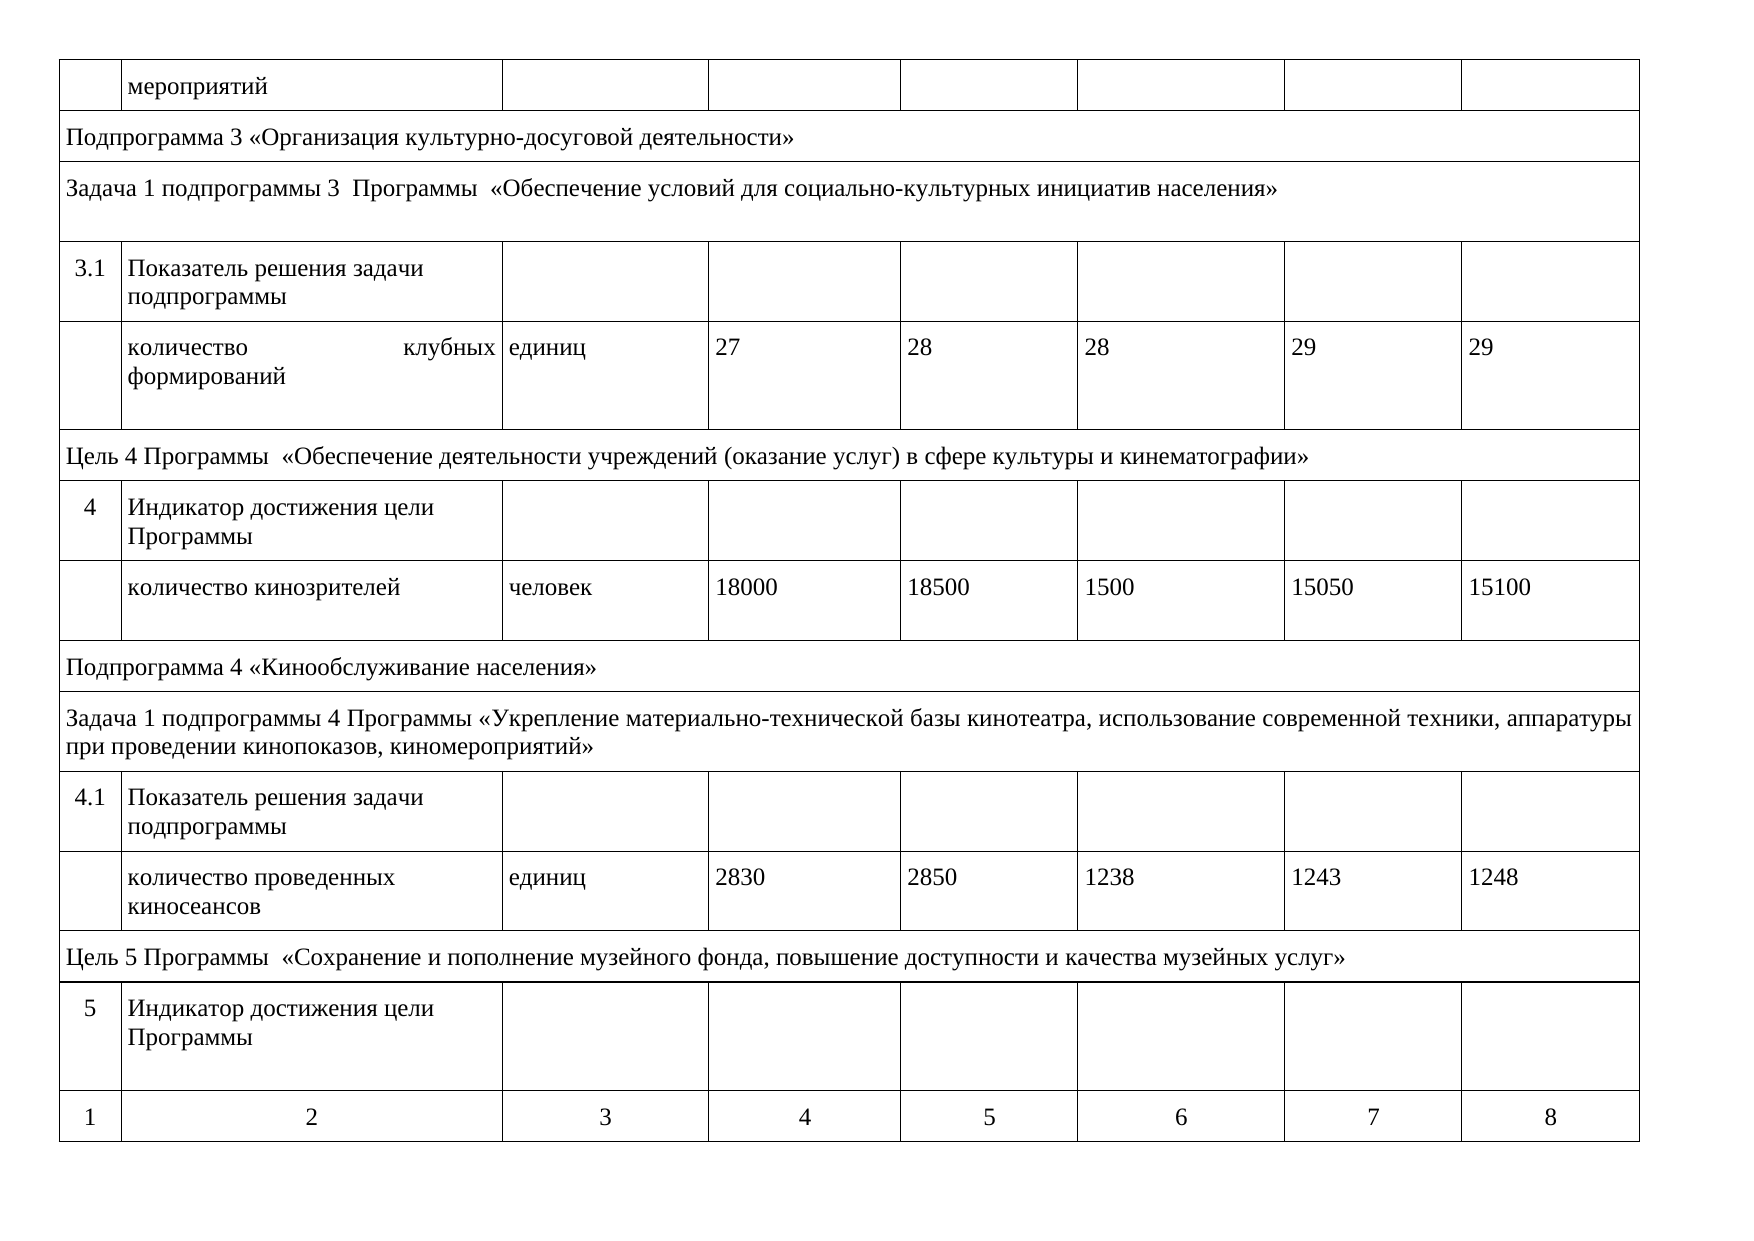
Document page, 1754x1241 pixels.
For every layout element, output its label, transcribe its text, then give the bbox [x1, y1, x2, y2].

table_cell 1238 [1078, 852, 1284, 930]
table_cell [901, 772, 1077, 851]
table_cell количество кинозрителей [122, 561, 502, 640]
table_cell [1078, 481, 1284, 560]
table_cell 29 [1462, 322, 1639, 429]
table_cell [1078, 983, 1284, 1090]
table_cell 1 [60, 1091, 121, 1141]
table_cell [1462, 60, 1639, 110]
table_cell 29 [1285, 322, 1461, 429]
table_cell Индикатор достижения цели Программы [122, 983, 502, 1090]
table_cell [901, 60, 1077, 110]
table_cell 3.1 [60, 242, 121, 321]
table_cell 2830 [709, 852, 900, 930]
table_cell 1500 [1078, 561, 1284, 640]
table_cell 15050 [1285, 561, 1461, 640]
table_cell 18000 [709, 561, 900, 640]
table_cell 3 [503, 1091, 708, 1141]
table_cell количество проведенных киносеансов [122, 852, 502, 930]
table_cell Подпрограмма 3 «Организация культурно-досуговой деятельности» [60, 111, 1639, 161]
table_cell [1462, 772, 1639, 851]
table_cell 15100 [1462, 561, 1639, 640]
table_cell единиц [503, 322, 708, 429]
table_cell 28 [1078, 322, 1284, 429]
table_cell [709, 242, 900, 321]
table_cell [1462, 481, 1639, 560]
table_cell [1078, 772, 1284, 851]
table_cell 1243 [1285, 852, 1461, 930]
table_cell 27 [709, 322, 900, 429]
table_cell [1078, 60, 1284, 110]
table_cell количество клубных формирований [122, 322, 502, 429]
table_cell Цель 4 Программы «Обеспечение деятельности учреждений (оказание услуг) в сфере культуры и кинематографии» [60, 430, 1639, 480]
table_cell 4 [709, 1091, 900, 1141]
table_cell 4 [60, 481, 121, 560]
table_cell [60, 852, 121, 930]
table_cell Индикатор достижения цели Программы [122, 481, 502, 560]
table_cell Показатель решения задачи подпрограммы [122, 242, 502, 321]
table_cell [709, 481, 900, 560]
table_cell 8 [1462, 1091, 1639, 1141]
table_cell [60, 322, 121, 429]
table_cell 5 [901, 1091, 1077, 1141]
table_cell 28 [901, 322, 1077, 429]
table_cell единиц [503, 852, 708, 930]
table_cell 5 [60, 983, 121, 1090]
table_cell человек [503, 561, 708, 640]
table_cell Задача 1 подпрограммы 3 Программы «Обеспечение условий для социально-культурных инициатив населения» [60, 162, 1639, 241]
table_cell 1248 [1462, 852, 1639, 930]
table_cell 7 [1285, 1091, 1461, 1141]
table_cell [901, 481, 1077, 560]
table_cell Подпрограмма 4 «Кинообслуживание населения» [60, 641, 1639, 691]
table_cell [1462, 983, 1639, 1090]
table_cell [1285, 983, 1461, 1090]
table_cell мероприятий [122, 60, 502, 110]
table_cell [901, 242, 1077, 321]
table_cell [1078, 242, 1284, 321]
table_cell [503, 481, 708, 560]
table_cell [60, 60, 121, 110]
table_cell [503, 983, 708, 1090]
table_cell Цель 5 Программы «Сохранение и пополнение музейного фонда, повышение доступности и качества музейных услуг» [60, 931, 1639, 981]
table_cell 6 [1078, 1091, 1284, 1141]
table_cell Задача 1 подпрограммы 4 Программы «Укрепление материально-технической базы кинотеатра, использование современной техники, аппаратуры при проведении кинопоказов, киномероприятий» [60, 692, 1639, 771]
table_cell [901, 983, 1077, 1090]
table_cell [709, 772, 900, 851]
table_cell [1285, 481, 1461, 560]
table_cell [503, 60, 708, 110]
table_cell Показатель решения задачи подпрограммы [122, 772, 502, 851]
table_cell [503, 242, 708, 321]
table_cell [709, 60, 900, 110]
table_cell 4.1 [60, 772, 121, 851]
table_cell [1285, 242, 1461, 321]
table_cell [503, 772, 708, 851]
table_cell [1285, 772, 1461, 851]
table_cell [60, 561, 121, 640]
table_cell [1285, 60, 1461, 110]
table_cell 2850 [901, 852, 1077, 930]
table_cell [1462, 242, 1639, 321]
table_cell 2 [122, 1091, 502, 1141]
table_cell 18500 [901, 561, 1077, 640]
table_cell [709, 983, 900, 1090]
